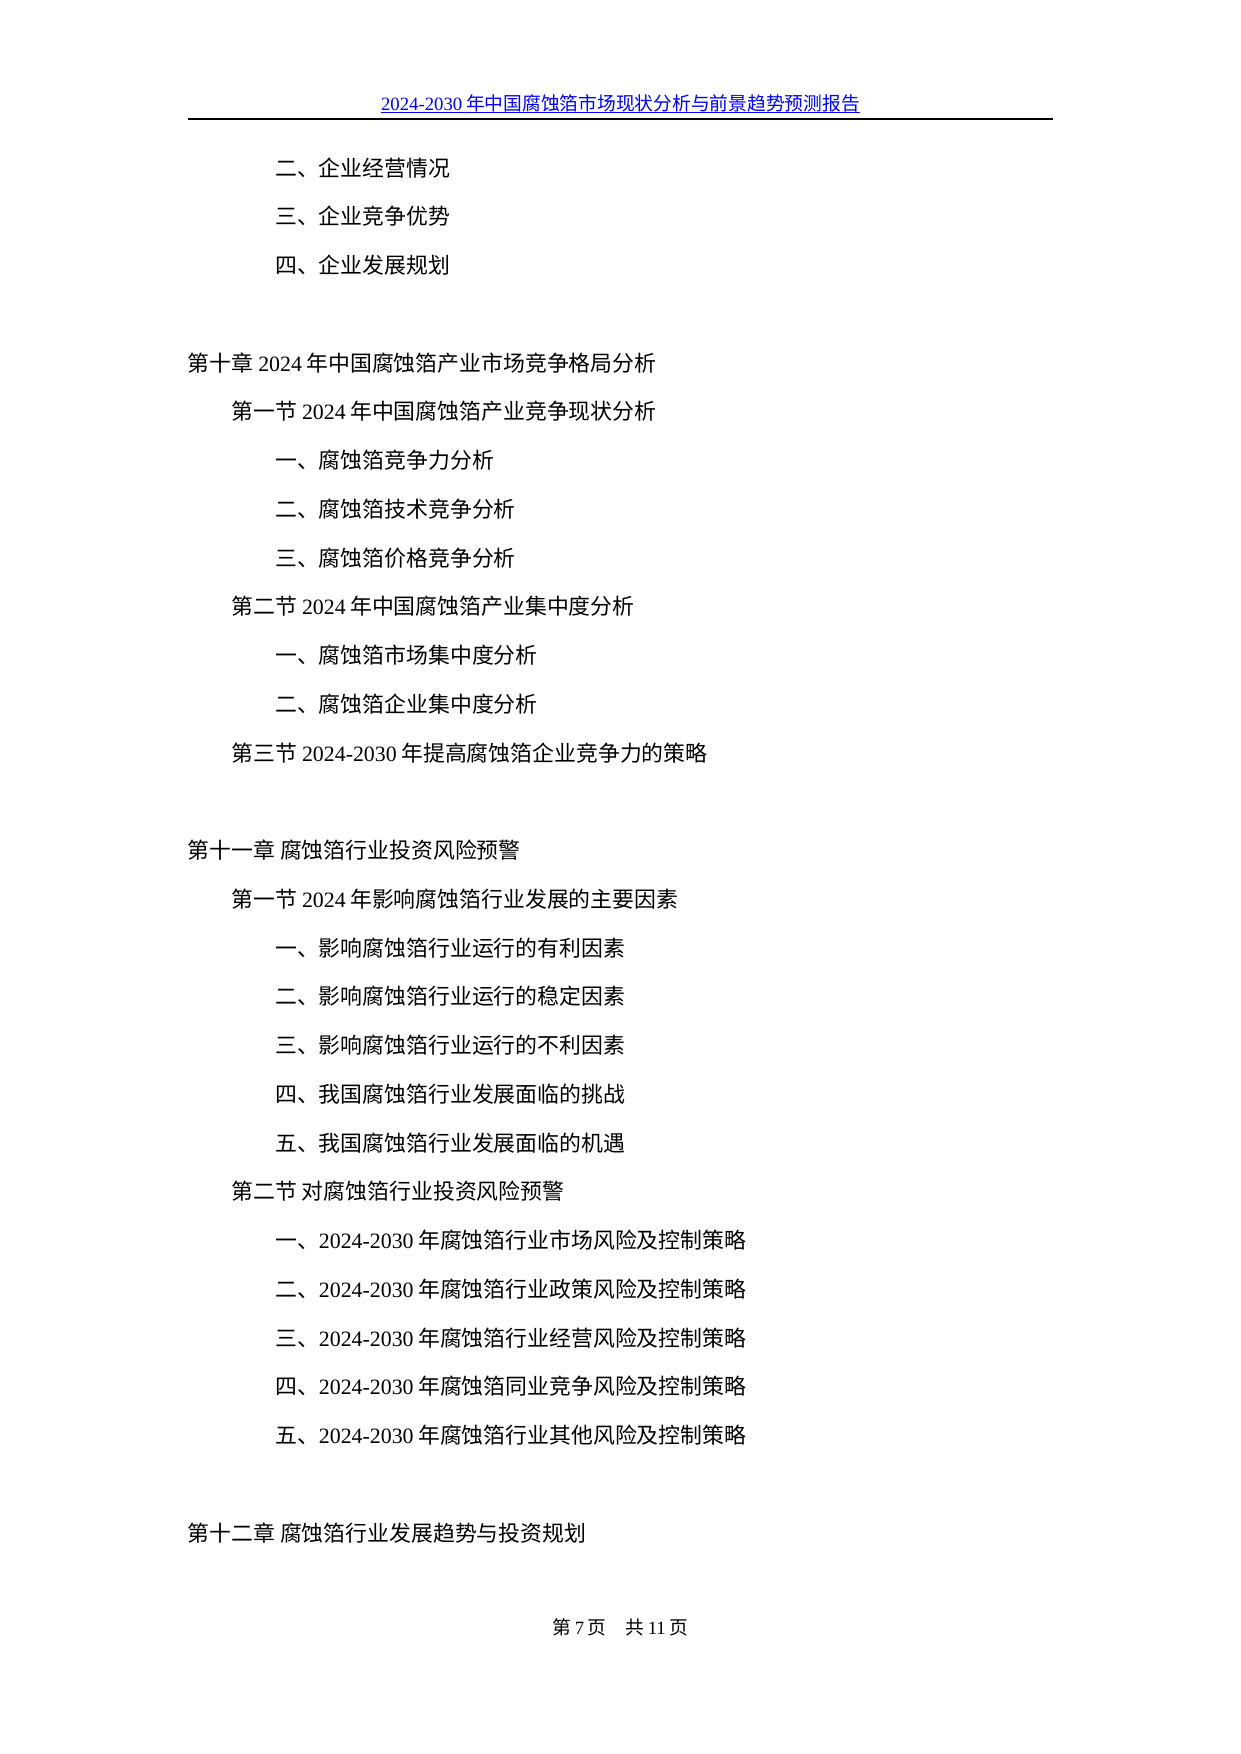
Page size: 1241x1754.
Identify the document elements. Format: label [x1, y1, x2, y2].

text [187, 150, 1053, 1548]
